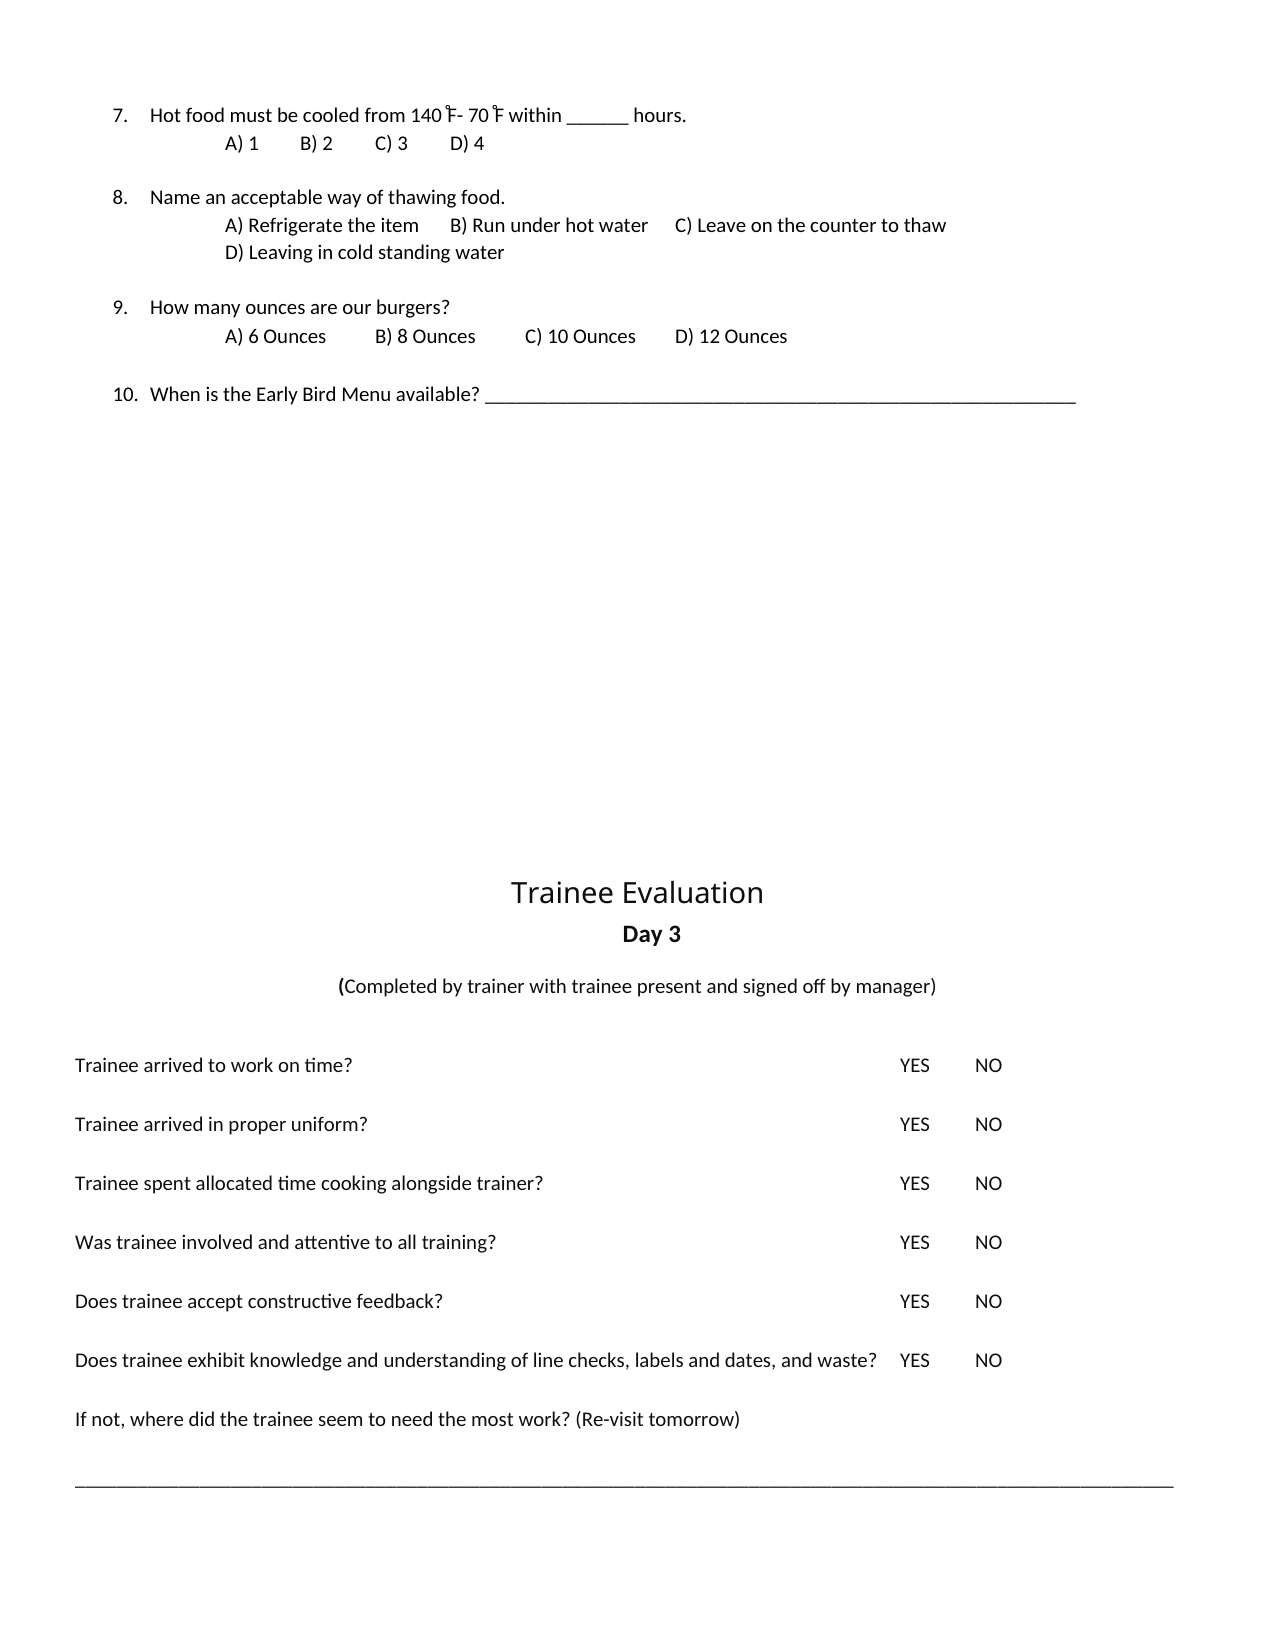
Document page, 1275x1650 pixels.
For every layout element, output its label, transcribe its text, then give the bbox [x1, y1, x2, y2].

text 9. How many ounces are our burgers? [112, 294, 1200, 319]
text 7. Hot food must be cooled from 140 ̊F- 70 ̊F within ______ hours. [112, 102, 1200, 128]
text A) 1 B) 2 C) 3 D) 4 [150, 130, 1200, 155]
text Day 3 [525, 918, 1200, 948]
text Trainee arrived in proper uniform? YES NO [75, 1111, 1200, 1137]
text A) 6 Ounces B) 8 Ounces C) 10 Ounces D) 12 Ounces [150, 323, 1200, 349]
text Trainee spent allocated time cooking alongside trainer? YES NO [75, 1170, 1200, 1196]
text 8. Name an acceptable way of thawing food. [112, 184, 1200, 210]
text 10. When is the Early Bird Menu available? _________________________________________________________ [112, 382, 1200, 407]
subtitle Trainee Evaluation [75, 872, 1200, 912]
text Does trainee accept constructive feedback? YES NO [75, 1288, 1200, 1313]
text Does trainee exhibit knowledge and understanding of line checks, labels and dates, and waste? YES NO [75, 1347, 1200, 1372]
text Trainee arrived to work on time? YES NO [75, 1052, 1200, 1078]
text A) Refrigerate the item B) Run under hot water C) Leave on the counter to thaw [150, 212, 1200, 237]
text __________________________________________________________________________________________________________ [75, 1465, 1200, 1490]
text If not, where did the trainee seem to need the most work? (Re-visit tomorrow) [75, 1406, 1200, 1431]
subtitle (Completed by trainer with trainee present and signed off by manager) [75, 974, 1200, 999]
text D) Leaving in cold standing water [150, 239, 1200, 265]
text Was trainee involved and attentive to all training? YES NO [75, 1229, 1200, 1254]
